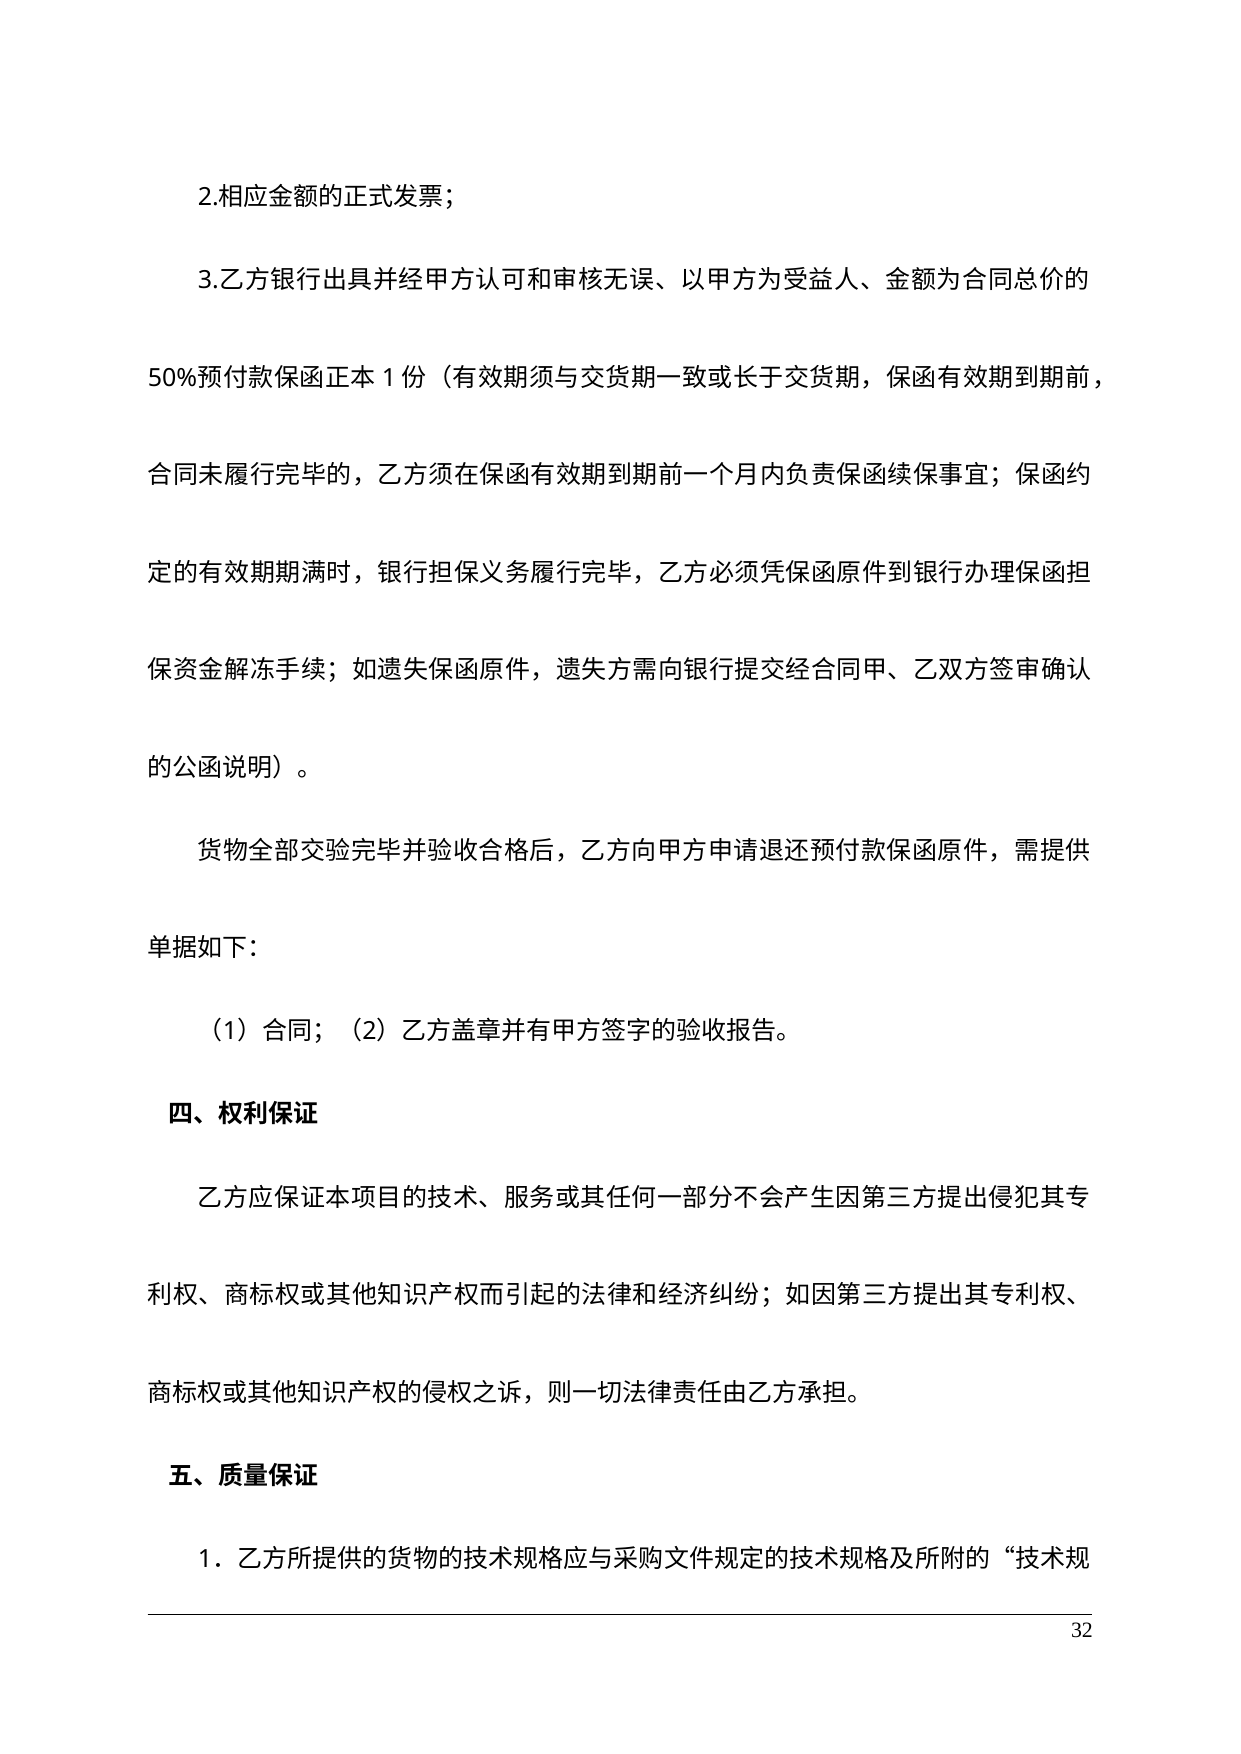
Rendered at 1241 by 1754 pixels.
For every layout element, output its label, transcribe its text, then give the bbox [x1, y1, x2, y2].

text 乙方应保证本项目的技术、服务或其任何一部分不会产生因第三方提出侵犯其专利权、商标权或其他知识产权而引起的法律和经济纠纷；如因第三方提出其专利权、商标权或其他知识产权的侵权之诉，则一切法律责任由乙方承担。 [148, 1163, 1092, 1423]
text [148, 1524, 1092, 1589]
text （1）合同；（2）乙方盖章并有甲方签字的验收报告。 [148, 996, 1092, 1061]
text 3.乙方银行出具并经甲方认可和审核无误、以甲方为受益人、金额为合同总价的50%预付款保函正本1份（有效期须与交货期一致或长于交货期，保函有效期到期前，合同未履行完毕的，乙方须在保函有效期到期前一个月内负责保函续保事宜；保函约定的有效期期满时，银行担保义务履行完毕，乙方必须凭保函原件到银行办理保函担保资金解冻手续；如遗失保函原件，遗失方需向银行提交经合同甲、乙双方签审确认的公函说明）。 [148, 245, 1092, 798]
text 货物全部交验完毕并验收合格后，乙方向甲方申请退还预付款保函原件，需提供单据如下： [148, 816, 1092, 978]
text 2.相应金额的正式发票； [148, 162, 1092, 227]
list 权利保证 [148, 1079, 1092, 1144]
list 质量保证 [148, 1441, 1092, 1506]
